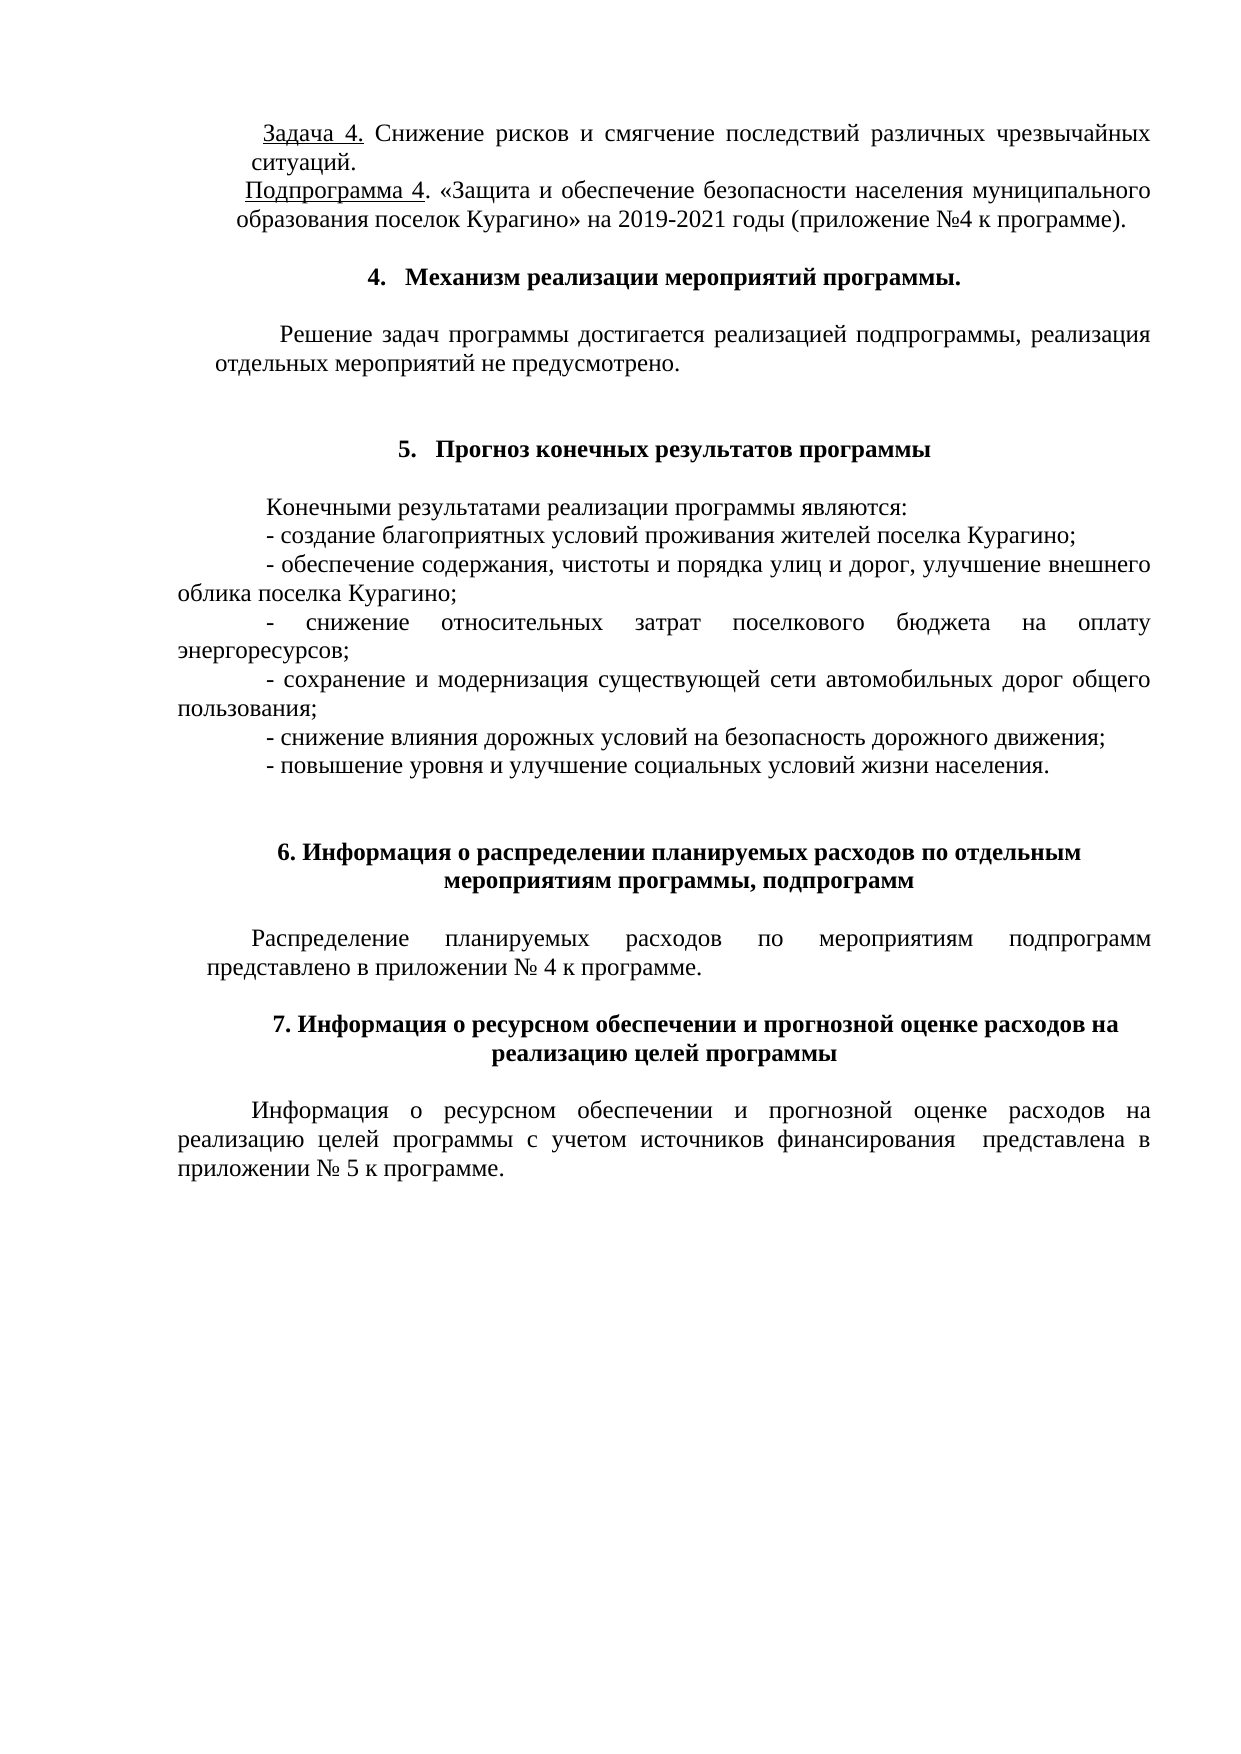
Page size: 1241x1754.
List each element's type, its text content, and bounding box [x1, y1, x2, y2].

text 7. Информация о ресурсном обеспечении и прогнозной оценке расходов на реализацию целей программы [177, 1009, 1152, 1067]
text Задача 4. Снижение рисков и смягчение последствий различных чрезвычайных ситуаций. [207, 118, 1152, 176]
text Распределение планируемых расходов по мероприятиям подпрограмм представлено в приложении № 4 к программе. [207, 923, 1152, 981]
text Информация о ресурсном обеспечении и прогнозной оценке расходов на реализацию целей программы с учетом источников финансирования представлена в приложении № 5 к программе. [177, 1096, 1152, 1182]
list Прогноз конечных результатов программы [177, 434, 1152, 463]
text - сохранение и модернизация существующей сети автомобильных дорог общего пользования; [177, 664, 1152, 722]
text Конечными результатами реализации программы являются: [177, 492, 1152, 521]
text - обеспечение содержания, чистоты и порядка улиц и дорог, улучшение внешнего облика поселка Курагино; [177, 549, 1152, 607]
text Подпрограмма 4. «Защита и обеспечение безопасности населения муниципального образования поселок Курагино» на 2019-2021 годы (приложение №4 к программе). [236, 176, 1152, 233]
text Решение задач программы достигается реализацией подпрограммы, реализация отдельных мероприятий не предусмотрено. [215, 319, 1152, 377]
text - повышение уровня и улучшение социальных условий жизни населения. [177, 751, 1152, 779]
text - создание благоприятных условий проживания жителей поселка Курагино; [177, 521, 1152, 549]
text - снижение относительных затрат поселкового бюджета на оплату энергоресурсов; [177, 607, 1152, 664]
list Механизм реализации мероприятий программы. [177, 262, 1152, 291]
text - снижение влияния дорожных условий на безопасность дорожного движения; [177, 722, 1152, 751]
text 6. Информация о распределении планируемых расходов по отдельным мероприятиям программы, подпрограмм [207, 837, 1152, 894]
